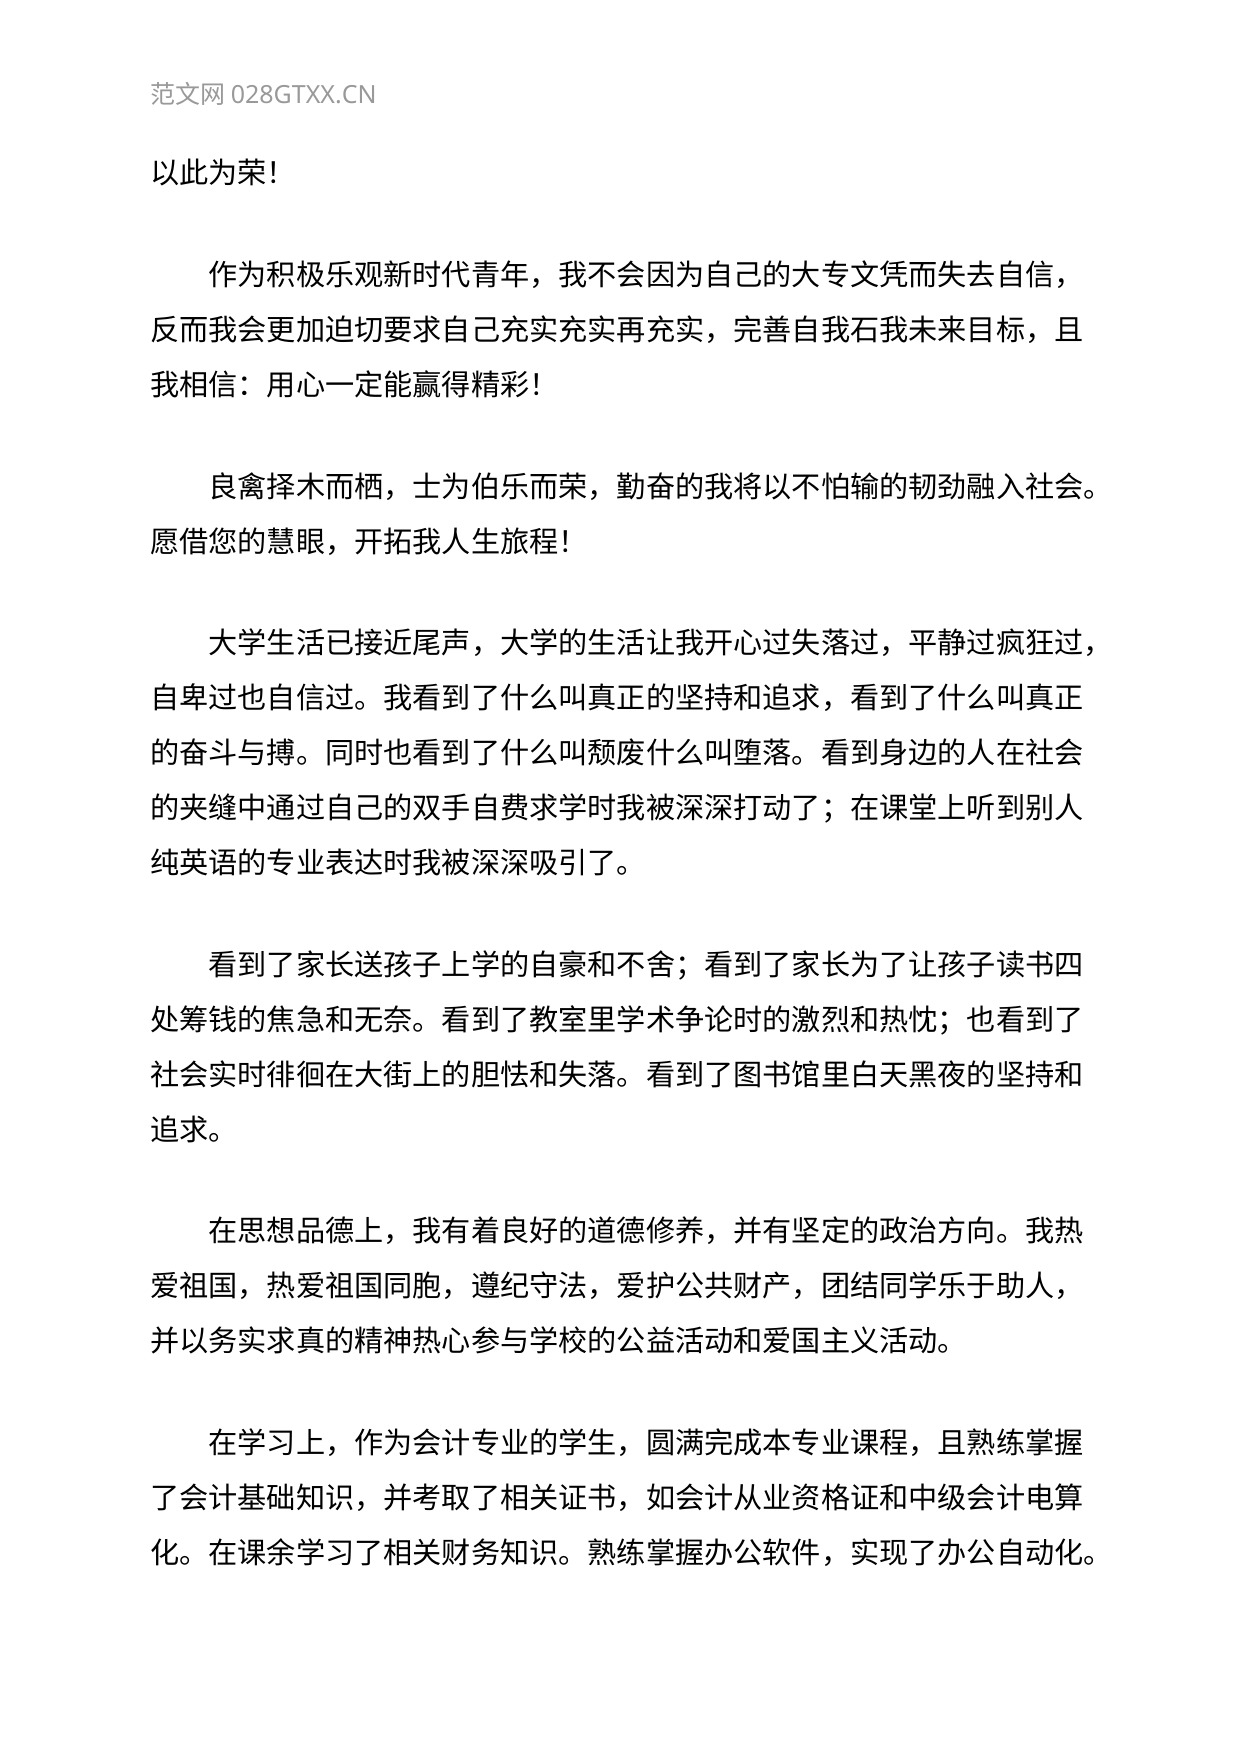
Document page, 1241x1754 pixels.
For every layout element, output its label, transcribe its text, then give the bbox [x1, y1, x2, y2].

text 大学生活已接近尾声，大学的生活让我开心过失落过，平静过疯狂过，自卑过也自信过。我看到了什么叫真正的坚持和追求，看到了什么叫真正的奋斗与搏。同时也看到了什么叫颓废什么叫堕落。看到身边的人在社会的夹缝中通过自己的双手自费求学时我被深深打动了；在课堂上听到别人纯英语的专业表达时我被深深吸引了。 [150, 620, 1090, 882]
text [150, 150, 1090, 192]
text 作为积极乐观新时代青年，我不会因为自己的大专文凭而失去自信，反而我会更加迫切要求自己充实充实再充实，完善自我石我未来目标，且我相信：用心一定能赢得精彩！ [150, 252, 1090, 404]
text 在思想品德上，我有着良好的道德修养，并有坚定的政治方向。我热爱祖国，热爱祖国同胞，遵纪守法，爱护公共财产，团结同学乐于助人，并以务实求真的精神热心参与学校的公益活动和爱国主义活动。 [150, 1208, 1090, 1360]
text 良禽择木而栖，士为伯乐而荣，勤奋的我将以不怕输的韧劲融入社会。愿借您的慧眼，开拓我人生旅程！ [150, 463, 1090, 561]
text 在学习上，作为会计专业的学生，圆满完成本专业课程，且熟练掌握了会计基础知识，并考取了相关证书，如会计从业资格证和中级会计电算化。在课余学习了相关财务知识。熟练掌握办公软件，实现了办公自动化。 [150, 1419, 1090, 1571]
text 看到了家长送孩子上学的自豪和不舍；看到了家长为了让孩子读书四处筹钱的焦急和无奈。看到了教室里学术争论时的激烈和热忱；也看到了社会实时徘徊在大街上的胆怯和失落。看到了图书馆里白天黑夜的坚持和追求。 [150, 941, 1090, 1148]
